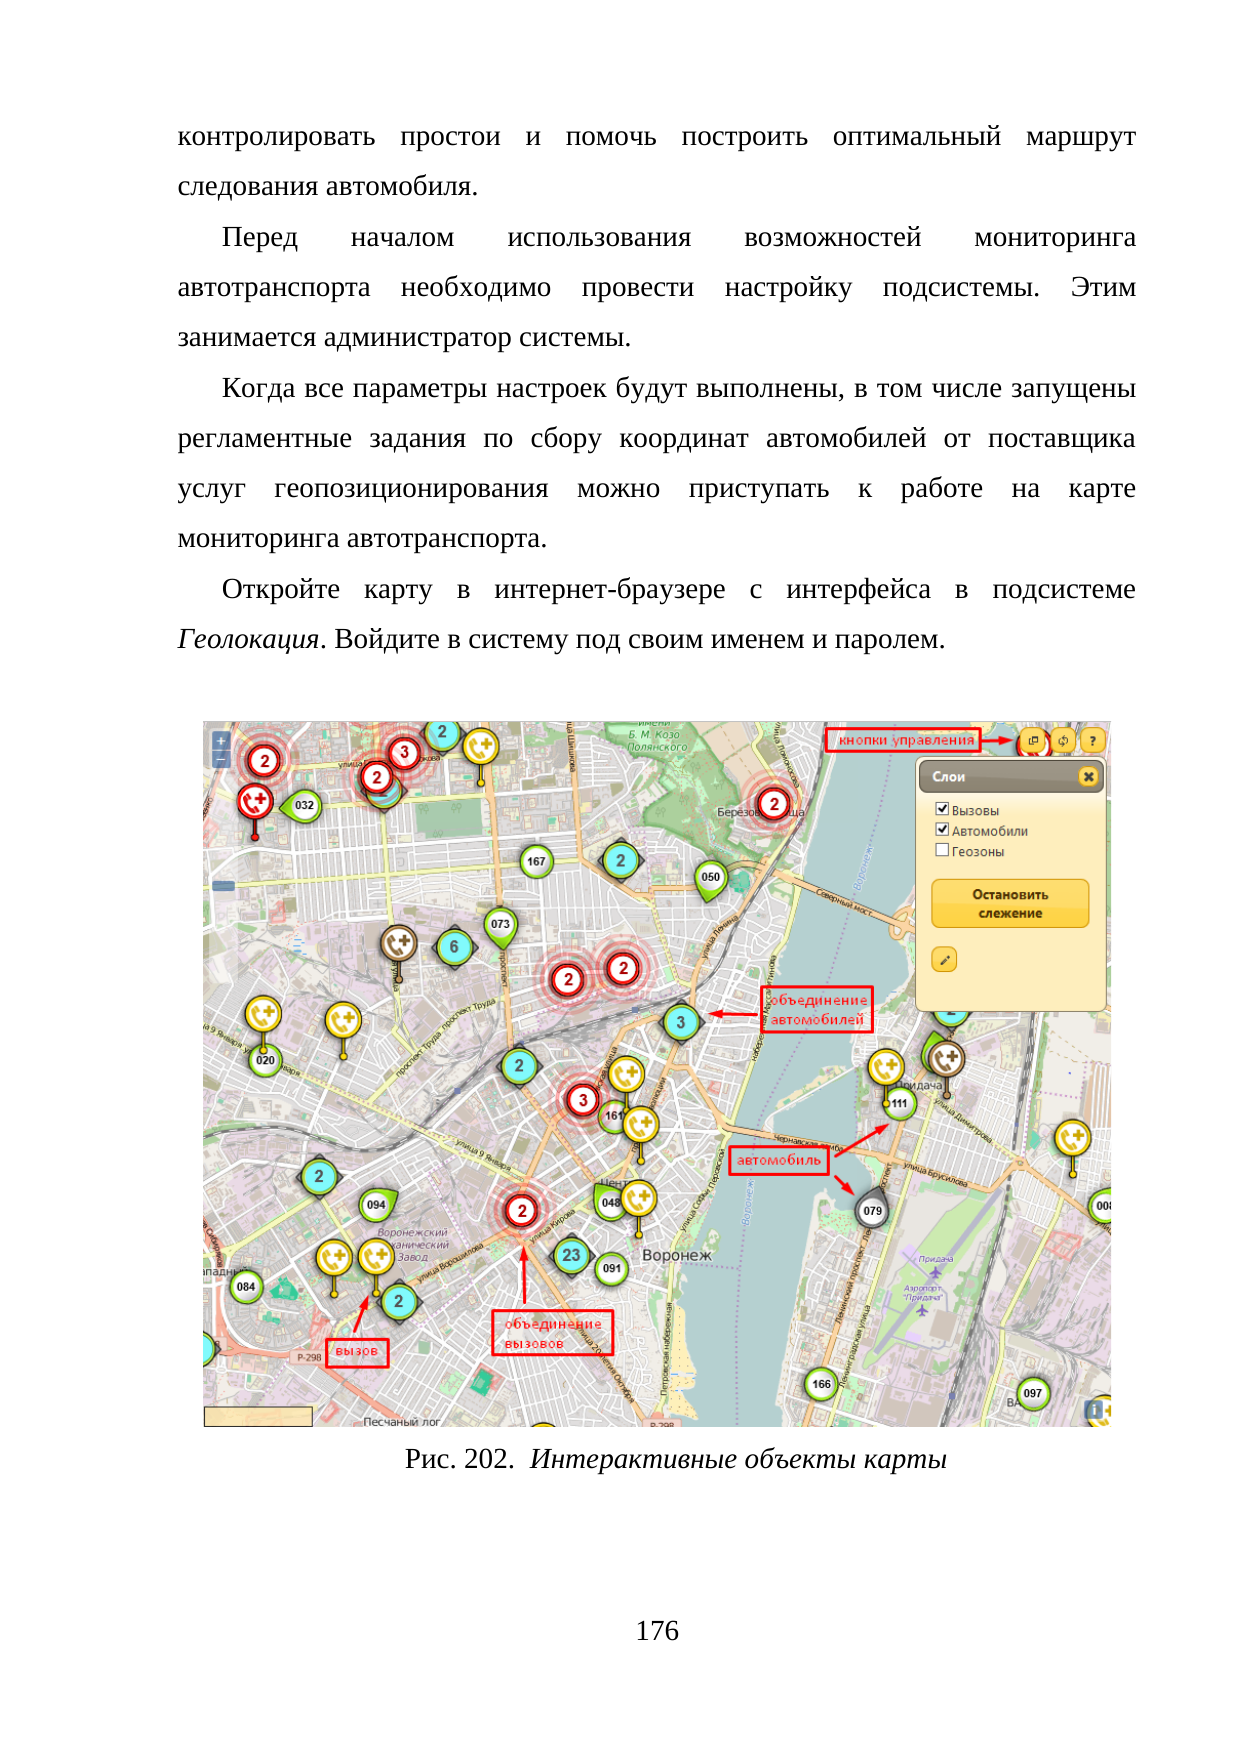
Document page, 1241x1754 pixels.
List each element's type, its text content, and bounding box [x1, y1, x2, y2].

picture [203, 721, 1112, 1427]
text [177, 118, 1137, 202]
text Перед началом использования возможностей мониторинга автотранспорта необходимо провести настройку подсистемы. Этим занимается администратор системы. [177, 219, 1137, 353]
text Когда все параметры настроек будут выполнены, в том числе запущены регламентные задания по сбору координат автомобилей от поставщика услуг геопозиционирования можно приступать к работе на карте мониторинга автотранспорта. [177, 370, 1137, 554]
text Откройте карту в интернет-браузере с интерфейса в подсистеме Геолокация. Войдите в систему под своим именем и паролем. [177, 571, 1137, 655]
text Рис. 202. Интерактивные объекты карты [215, 1441, 1137, 1475]
